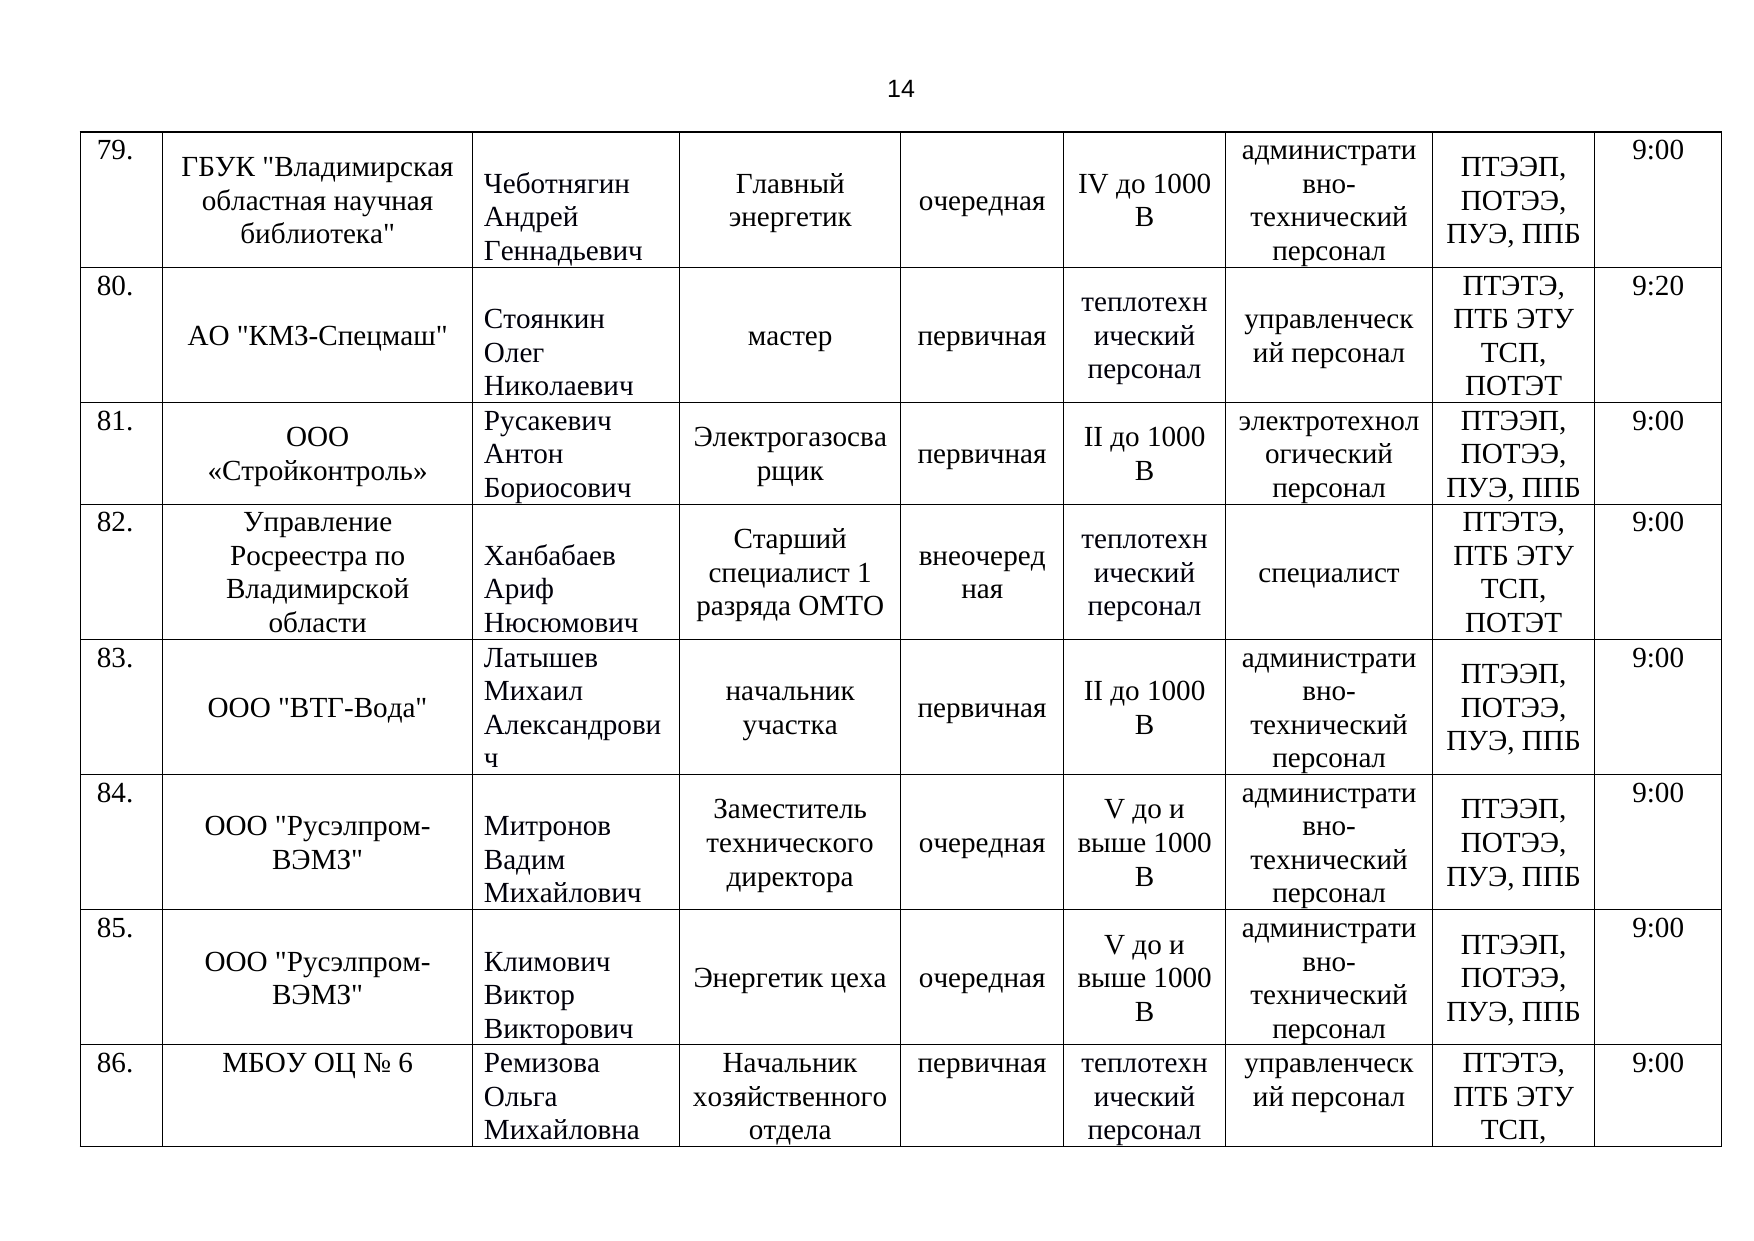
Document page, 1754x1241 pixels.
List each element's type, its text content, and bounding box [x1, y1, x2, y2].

table_cell Митронов Вадим Михайлович [473, 775, 679, 909]
table_cell ПТЭЭП, ПОТЭЭ, ПУЭ, ППБ [1433, 640, 1594, 774]
table_cell Электрогазосварщик [680, 403, 900, 503]
table_cell управленческий персонал [1226, 268, 1432, 402]
table_cell 9:00 [1595, 775, 1721, 909]
table_cell Заместитель технического директора [680, 775, 900, 909]
table_cell II до 1000 В [1064, 640, 1225, 774]
table_cell ПТЭТЭ, ПТБ ЭТУ ТСП, ПОТЭТ [1433, 268, 1594, 402]
table_cell [81, 268, 162, 402]
table_cell очередная [901, 775, 1063, 909]
table_cell Стоянкин Олег Николаевич [473, 268, 679, 402]
table_cell 9:00 [1595, 910, 1721, 1044]
table_cell [81, 775, 162, 909]
table_cell [81, 403, 162, 503]
table_cell ПТЭЭП, ПОТЭЭ, ПУЭ, ППБ [1433, 910, 1594, 1044]
table_cell Главный энергетик [680, 133, 900, 267]
table_cell 9:20 [1595, 268, 1721, 402]
table_cell административно-технический персонал [1226, 133, 1432, 267]
table_cell 9:00 [1595, 1045, 1721, 1146]
table_cell первичная [901, 268, 1063, 402]
table_cell административно-технический персонал [1226, 910, 1432, 1044]
table_cell 9:00 [1595, 505, 1721, 639]
table_cell ООО "Русэлпром-ВЭМЗ" [163, 775, 472, 909]
table_cell V до и выше 1000 В [1064, 775, 1225, 909]
table_cell 9:00 [1595, 403, 1721, 503]
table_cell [1433, 1045, 1594, 1146]
table_cell специалист [1226, 505, 1432, 639]
table_cell АО "КМЗ-Спецмаш" [163, 268, 472, 402]
table_cell ПТЭЭП, ПОТЭЭ, ПУЭ, ППБ [1433, 403, 1594, 503]
table_cell 9:00 [1595, 133, 1721, 267]
table_cell II до 1000 В [1064, 403, 1225, 503]
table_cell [1064, 1045, 1225, 1146]
table_cell административно-технический персонал [1226, 775, 1432, 909]
table_cell Русакевич Антон Бориосoвич [473, 403, 679, 503]
table_cell ПТЭТЭ, ПТБ ЭТУ ТСП, ПОТЭТ [1433, 505, 1594, 639]
table_cell Чеботнягин Андрей Геннадьевич [473, 133, 679, 267]
table_cell [81, 133, 162, 267]
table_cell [473, 1045, 679, 1146]
table_cell внеочередная [901, 505, 1063, 639]
table_cell первичная [901, 403, 1063, 503]
table_cell ПТЭЭП, ПОТЭЭ, ПУЭ, ППБ [1433, 775, 1594, 909]
table_cell первичная [901, 640, 1063, 774]
table_cell теплотехнический персонал [1064, 505, 1225, 639]
table_cell очередная [901, 133, 1063, 267]
table_cell Ханбабаев Ариф Нюсюмович [473, 505, 679, 639]
table_cell [81, 910, 162, 1044]
table_cell теплотехнический персонал [1064, 268, 1225, 402]
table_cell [1433, 133, 1594, 267]
table_cell первичная [901, 1045, 1063, 1146]
table_cell ООО "ВТГ-Вода" [163, 640, 472, 774]
table_cell административно-технический персонал [1226, 640, 1432, 774]
table_cell ООО "Русэлпром-ВЭМЗ" [163, 910, 472, 1044]
table_cell 9:00 [1595, 640, 1721, 774]
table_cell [163, 133, 472, 267]
table_cell Климович Виктор Викторович [473, 910, 679, 1044]
table_cell начальник участка [680, 640, 900, 774]
table_cell мастер [680, 268, 900, 402]
table_cell МБОУ ОЦ № 6 [163, 1045, 472, 1146]
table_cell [1226, 1045, 1432, 1146]
table_cell IV до 1000 В [1064, 133, 1225, 267]
table_cell V до и выше 1000 В [1064, 910, 1225, 1044]
table_cell Латышев Михаил Александрович [473, 640, 679, 774]
table_cell электротехнологический персонал [1226, 403, 1432, 503]
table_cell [680, 1045, 900, 1146]
table_cell [81, 505, 162, 639]
table_cell Энергетик цеха [680, 910, 900, 1044]
table_cell [81, 640, 162, 774]
table_cell ООО «Стройконтроль» [163, 403, 472, 503]
table_cell Старший специалист 1 разряда ОМТО [680, 505, 900, 639]
table_cell очередная [901, 910, 1063, 1044]
table_cell Управление Росреестра по Владимирской области [163, 505, 472, 639]
table_cell [81, 1045, 162, 1146]
